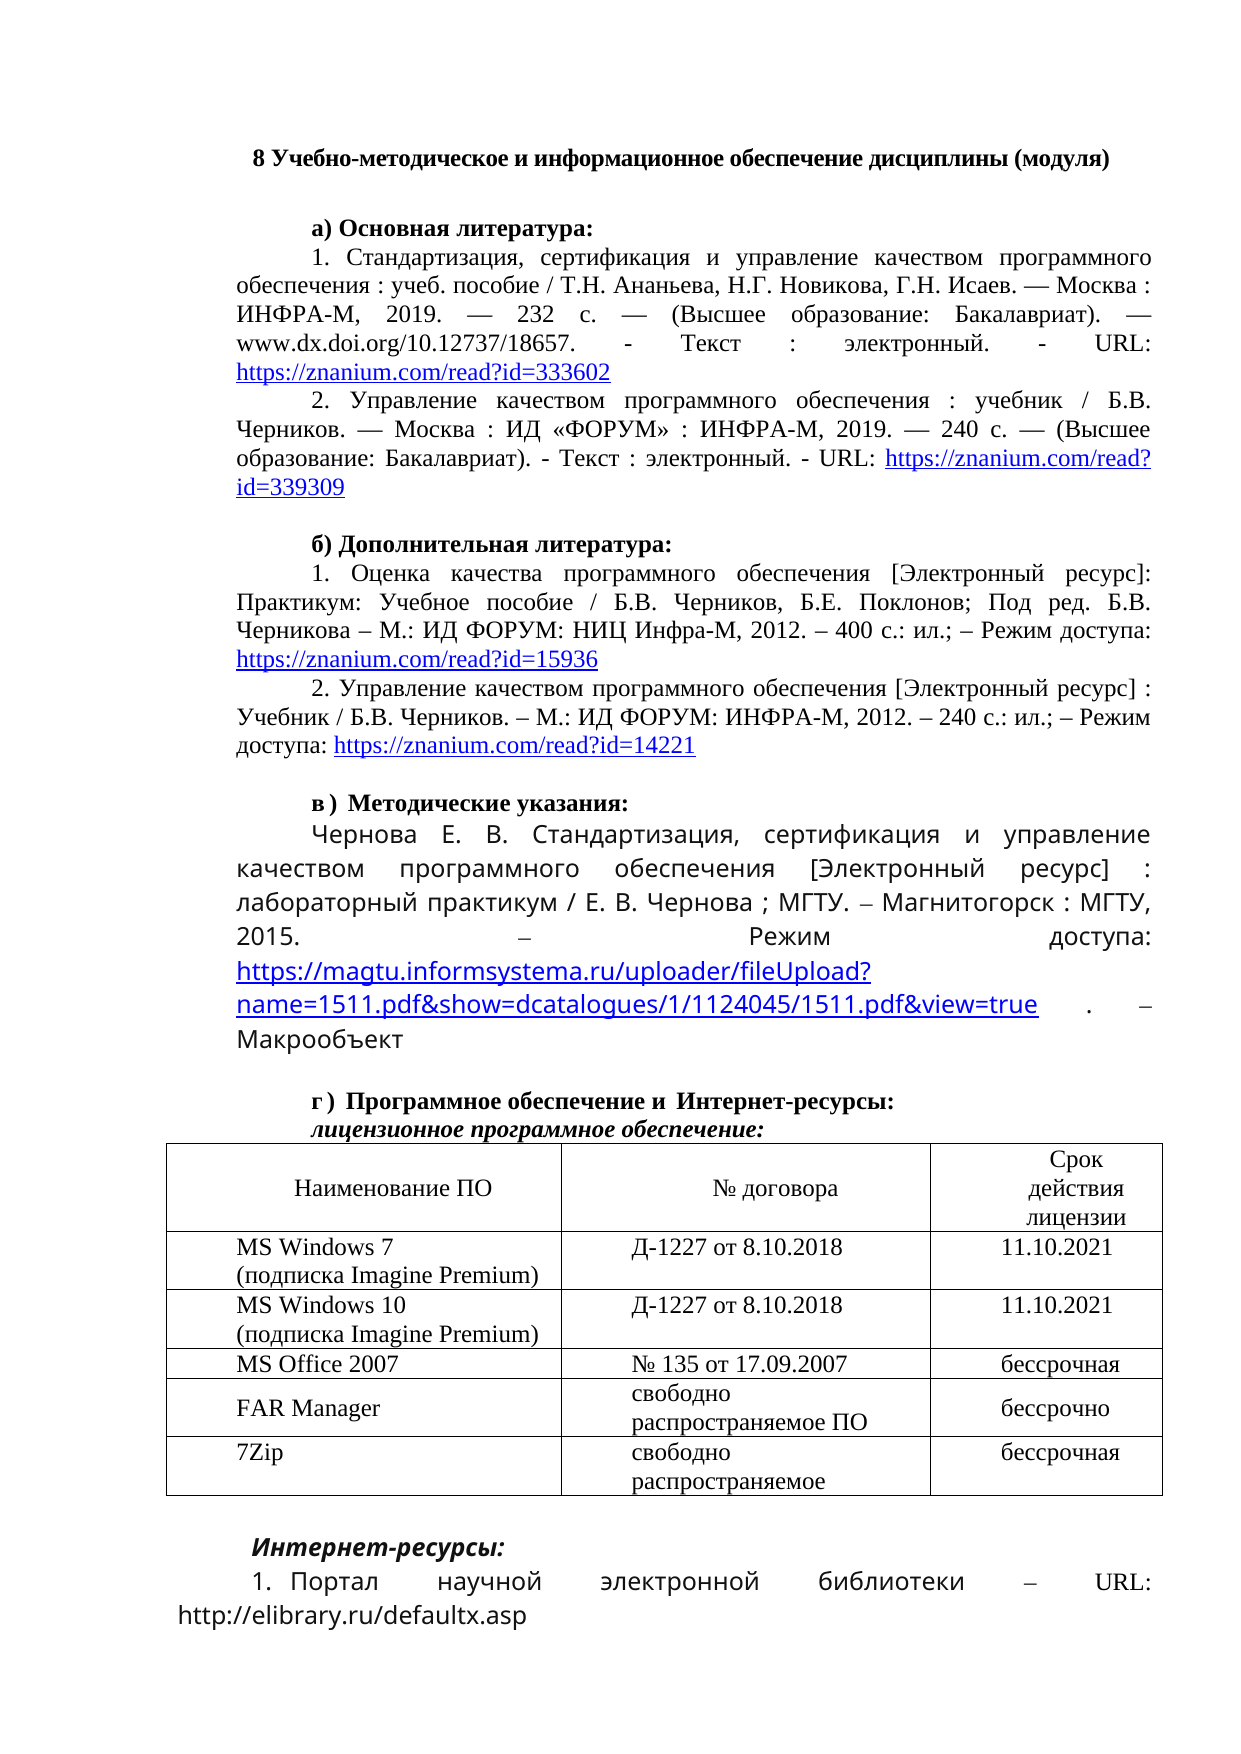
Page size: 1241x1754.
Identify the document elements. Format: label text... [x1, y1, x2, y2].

table_cell 7Zip [167, 1437, 561, 1494]
table_cell свободно распространяемое [562, 1437, 930, 1494]
text в) Методические указания: [236, 788, 1152, 817]
text а) Основная литература: [236, 213, 1152, 242]
table_cell 11.10.2021 [931, 1290, 1162, 1348]
table_cell FAR Manager [167, 1379, 561, 1436]
table_cell бессрочно [931, 1379, 1162, 1436]
list Портал научной электронной библиотеки – URL: http://elibrary.ru/defaultx.asp [177, 1564, 1152, 1632]
text лицензионное программное обеспечение: [236, 1114, 1152, 1143]
table_header № договора [562, 1144, 930, 1231]
text 1. Стандартизация, сертификация и управление качеством программного обеспечения : учеб. пособие / Т.Н. Ананьева, Н.Г. Новикова, Г.Н. Исаев. — Москва : ИНФРА-М, 2019. — 232 с. — (Высшее образование: Бакалавриат). — www.dx.doi.org/10.12737/18657. - Текст : электронный. - URL: https://znanium.com/read?id=333602 [236, 242, 1152, 386]
table_header Срок действия лицензии [931, 1144, 1162, 1231]
table_cell Д-1227 от 8.10.2018 [562, 1290, 930, 1348]
table_cell свободно распространяемое ПО [562, 1379, 930, 1436]
text 2. Управление качеством программного обеспечения : учебник / Б.В. Черников. — Москва : ИД «ФОРУМ» : ИНФРА-М, 2019. — 240 с. — (Высшее образование: Бакалавриат). - Текст : электронный. - URL: https://znanium.com/read?id=339309 [236, 386, 1152, 501]
table_header Наименование ПО [167, 1144, 561, 1231]
table_cell MS Windows 10 (подписка Imagine Premium) [167, 1290, 561, 1348]
table_cell № 135 от 17.09.2007 [562, 1349, 930, 1377]
text Интернет-ресурсы: [251, 1530, 1152, 1564]
text 1. Оценка качества программного обеспечения [Электронный ресурс]: Практикум: Учебное пособие / Б.В. Черников, Б.Е. Поклонов; Под ред. Б.В. Черникова – М.: ИД ФОРУМ: НИЦ Инфра-М, 2012. – 400 с.: ил.; – Режим доступа: https://znanium.com/read?id=15936 [236, 558, 1152, 673]
text 2. Управление качеством программного обеспечения [Электронный ресурс] : Учебник / Б.В. Черников. – М.: ИД ФОРУМ: ИНФРА-М, 2012. – 240 с.: ил.; – Режим доступа: https://znanium.com/read?id=14221 [236, 673, 1152, 759]
table_cell Д-1227 от 8.10.2018 [562, 1232, 930, 1289]
table_cell 11.10.2021 [931, 1232, 1162, 1289]
text б) Дополнительная литература: [236, 529, 1152, 558]
table_cell бессрочная [931, 1437, 1162, 1494]
subtitle 8 Учебно-методическое и информационное обеспечение дисциплины (модуля) [177, 143, 1152, 172]
text г) Программное обеспечение и Интернет-ресурсы: [236, 1086, 1152, 1114]
text Чернова Е. В. Стандартизация, сертификация и управление качеством программного обеспечения [Электронный ресурс] : лабораторный практикум / Е. В. Чернова ; МГТУ. – Магнитогорск : МГТУ, 2015. – Режим доступа: https://magtu.informsystema.ru/uploader/fileUpload?name=1511.pdf&show=dcatalogues/1/1124045/1511.pdf&view=true . – Макрообъект [236, 817, 1152, 1055]
table_cell MS Windows 7 (подписка Imagine Premium) [167, 1232, 561, 1289]
table_cell MS Office 2007 [167, 1349, 561, 1377]
table_cell бессрочная [931, 1349, 1162, 1377]
